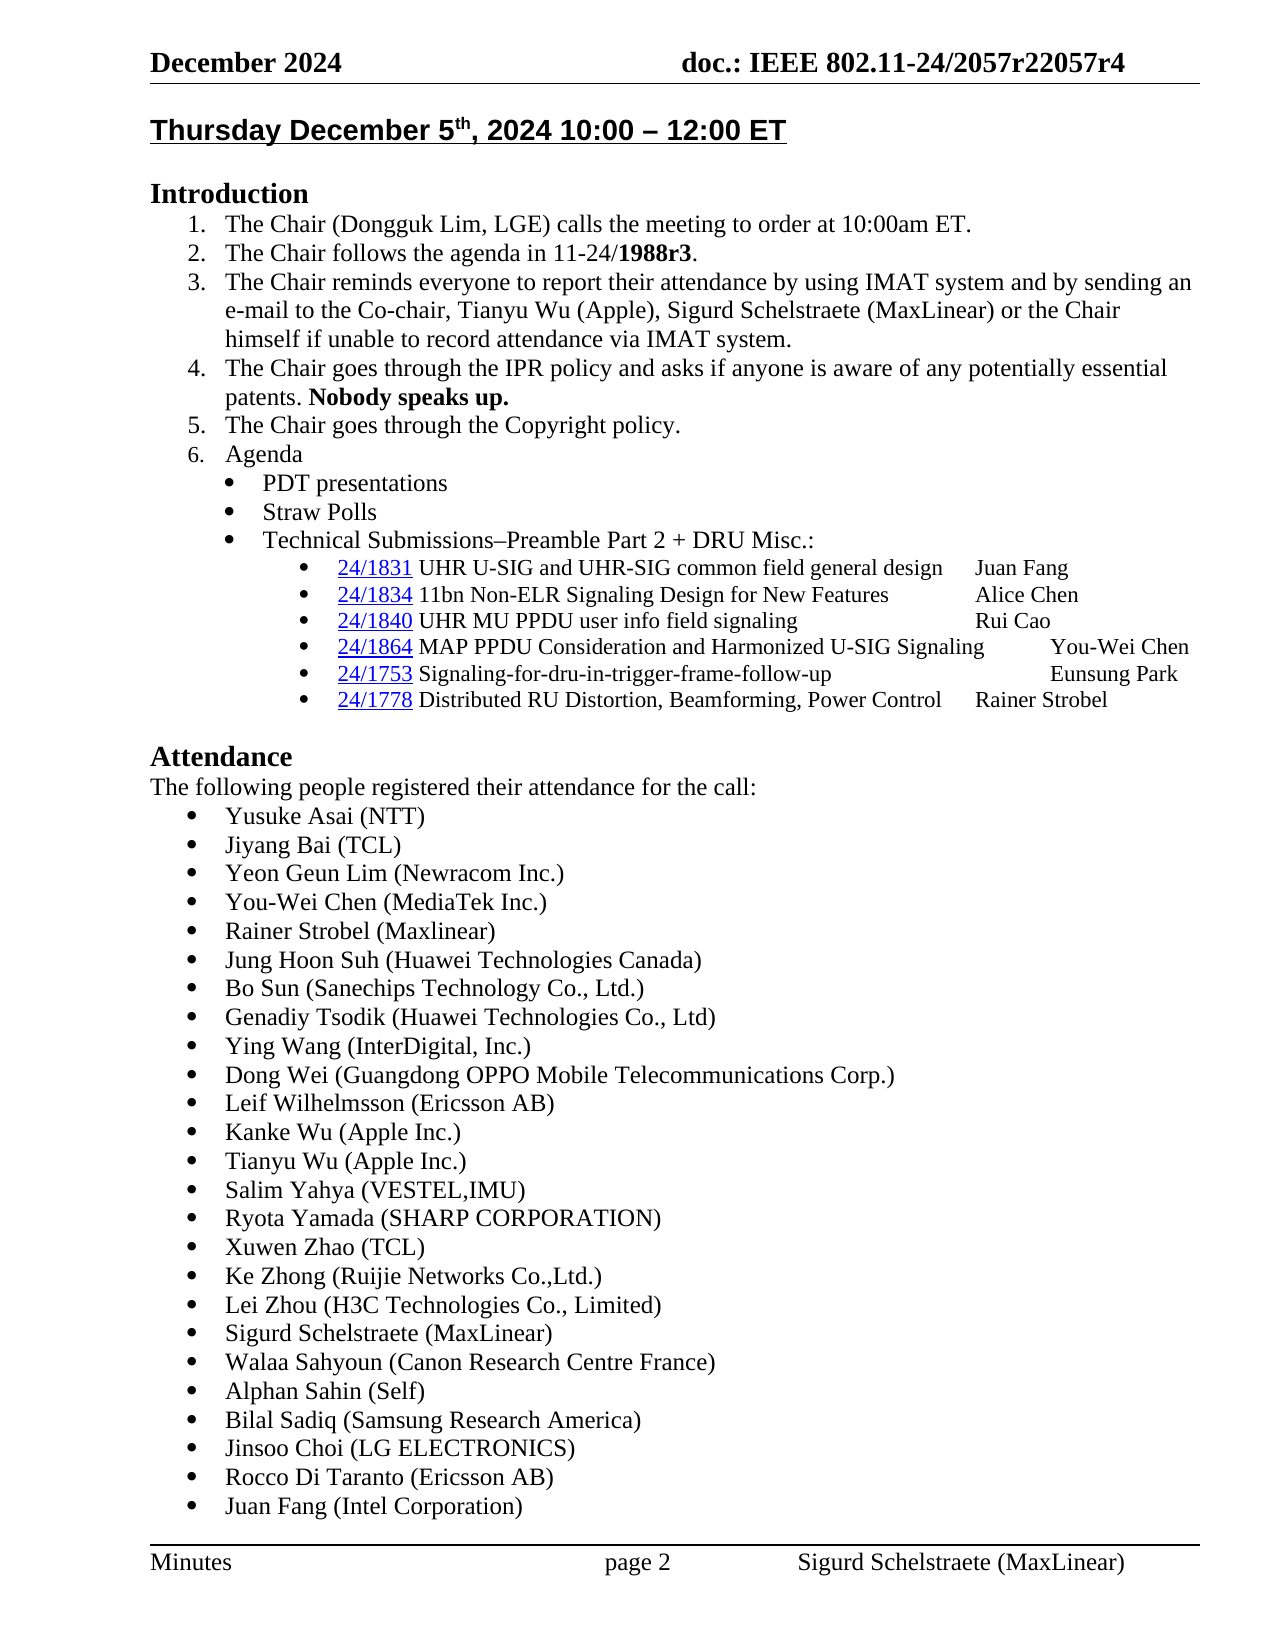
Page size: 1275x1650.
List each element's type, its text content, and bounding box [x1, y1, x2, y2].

list Straw Polls [225, 497, 1200, 526]
list 24/1753 Signaling-for-dru-in-trigger-frame-follow-up Eunsung Park [300, 660, 1200, 686]
list Ke Zhong (Ruijie Networks Co.,Ltd.) [187, 1261, 1200, 1290]
list Alphan Sahin (Self) [187, 1376, 1200, 1405]
list Genadiy Tsodik (Huawei Technologies Co., Ltd) [187, 1002, 1200, 1031]
list Rocco Di Taranto (Ericsson AB) [187, 1462, 1200, 1491]
list Xuwen Zhao (TCL) [187, 1232, 1200, 1261]
list Tianyu Wu (Apple Inc.) [187, 1146, 1200, 1175]
list Kanke Wu (Apple Inc.) [187, 1117, 1200, 1146]
list The Chair goes through the IPR policy and asks if anyone is aware of any potentially essential patents. Nobody speaks up. [187, 353, 1200, 411]
list Jiyang Bai (TCL) [187, 830, 1200, 858]
list Sigurd Schelstraete (MaxLinear) [187, 1318, 1200, 1347]
list Juan Fang (Intel Corporation) [187, 1491, 1200, 1520]
text The following people registered their attendance for the call: [150, 772, 1200, 801]
list Yusuke Asai (NTT) [187, 801, 1200, 830]
list Bo Sun (Sanechips Technology Co., Ltd.) [187, 973, 1200, 1002]
text Introduction [150, 176, 1200, 209]
list Yeon Geun Lim (Newracom Inc.) [187, 858, 1200, 887]
list 24/1831 UHR U-SIG and UHR-SIG common field general design Juan Fang [300, 554, 1200, 581]
list Dong Wei (Guangdong OPPO Mobile Telecommunications Corp.) [187, 1060, 1200, 1088]
list 24/1864 MAP PPDU Consideration and Harmonized U-SIG Signaling You-Wei Chen [300, 633, 1200, 660]
list The Chair follows the agenda in 11-24/1988r3. [187, 238, 1200, 267]
list You-Wei Chen (MediaTek Inc.) [187, 887, 1200, 916]
list The Chair (Dongguk Lim, LGE) calls the meeting to order at 10:00am ET. [187, 209, 1200, 238]
list The Chair reminds everyone to report their attendance by using IMAT system and by sending an e-mail to the Co-chair, Tianyu Wu (Apple), Sigurd Schelstraete (MaxLinear) or the Chair himself if unable to record attendance via IMAT system. [187, 267, 1200, 353]
list Jinsoo Choi (LG ELECTRONICS) [187, 1433, 1200, 1462]
list 24/1834 11bn Non-ELR Signaling Design for New Features Alice Chen [300, 581, 1200, 607]
list Salim Yahya (VESTEL,IMU) [187, 1175, 1200, 1203]
subtitle Thursday December 5th, 2024 10:00 – 12:00 ET [150, 113, 1200, 147]
list Jung Hoon Suh (Huawei Technologies Canada) [187, 945, 1200, 973]
list Rainer Strobel (Maxlinear) [187, 916, 1200, 945]
list Ryota Yamada (SHARP CORPORATION) [187, 1203, 1200, 1232]
list Lei Zhou (H3C Technologies Co., Limited) [187, 1290, 1200, 1318]
list Technical Submissions–Preamble Part 2 + DRU Misc.: [225, 526, 1200, 554]
list 24/1840 UHR MU PPDU user info field signaling Rui Cao [300, 607, 1200, 633]
list Walaa Sahyoun (Canon Research Centre France) [187, 1347, 1200, 1376]
list 24/1778 Distributed RU Distortion, Beamforming, Power Control Rainer Strobel [300, 686, 1200, 712]
list Bilal Sadiq (Samsung Research America) [187, 1405, 1200, 1433]
list Ying Wang (InterDigital, Inc.) [187, 1031, 1200, 1060]
list The Chair goes through the Copyright policy. [187, 411, 1200, 439]
list PDT presentations [225, 468, 1200, 497]
list Agenda [187, 439, 1200, 468]
list Leif Wilhelmsson (Ericsson AB) [187, 1088, 1200, 1117]
text Attendance [150, 739, 1200, 772]
